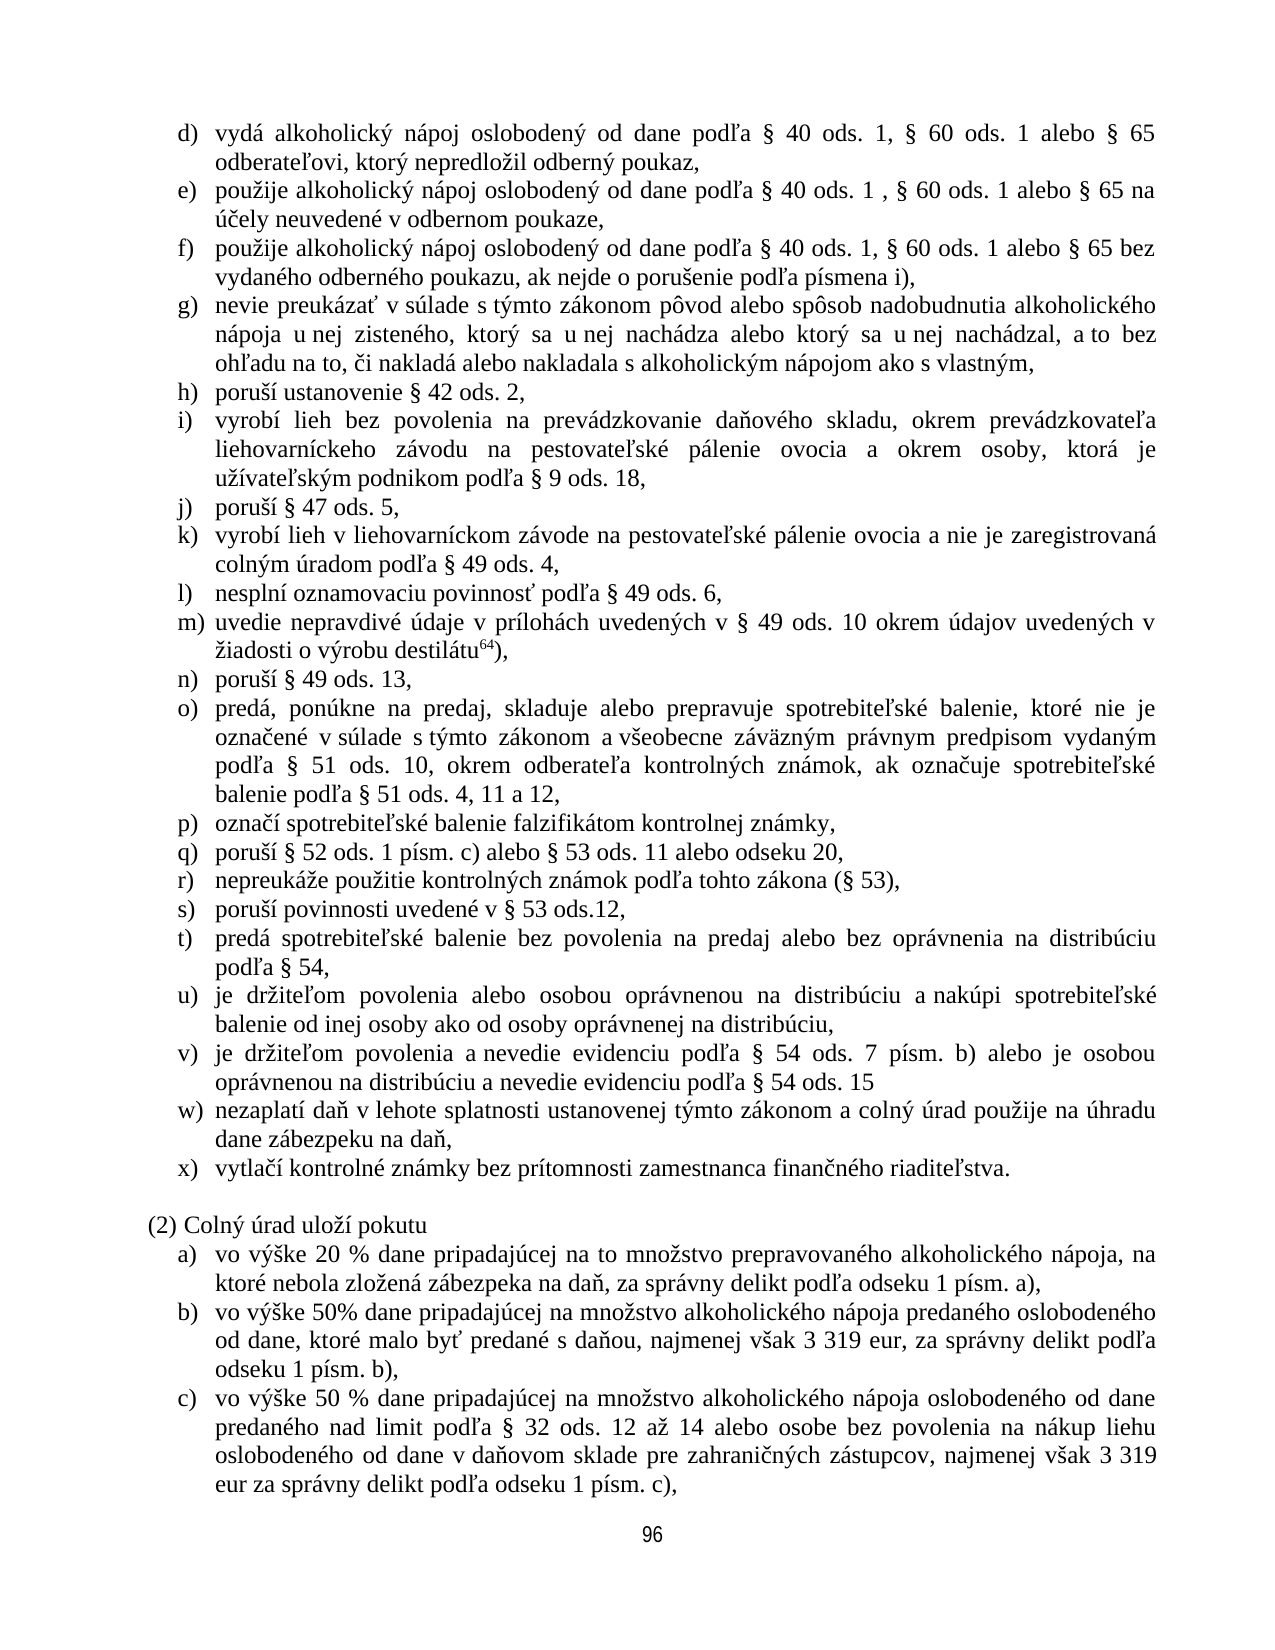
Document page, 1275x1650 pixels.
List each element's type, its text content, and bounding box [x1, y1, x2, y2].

list označí spotrebiteľské balenie falzifikátom kontrolnej známky, [177, 808, 1157, 837]
list nevie preukázať v súlade s týmto zákonom pôvod alebo spôsob nadobudnutia alkoholického nápoja u nej zisteného, ktorý sa u nej nachádza alebo ktorý sa u nej nachádzal, a to bez ohľadu na to, či nakladá alebo nakladala s alkoholickým nápojom ako s vlastným, [177, 291, 1157, 377]
list vytlačí kontrolné známky bez prítomnosti zamestnanca finančného riaditeľstva. [177, 1153, 1157, 1182]
list poruší § 49 ods. 13, [177, 664, 1157, 693]
list poruší § 47 ods. 5, [177, 492, 1157, 521]
list použije alkoholický nápoj oslobodený od dane podľa § 40 ods. 1 , § 60 ods. 1 alebo § 65 na účely neuvedené v odbernom poukaze, [177, 176, 1157, 233]
list predá spotrebiteľské balenie bez povolenia na predaj alebo bez oprávnenia na distribúciu podľa § 54, [177, 923, 1157, 981]
list vo výške 50 % dane pripadajúcej na množstvo alkoholického nápoja oslobodeného od dane predaného nad limit podľa § 32 ods. 12 až 14 alebo osobe bez povolenia na nákup liehu oslobodeného od dane v daňovom sklade pre zahraničných zástupcov, najmenej však 3 319 eur za správny delikt podľa odseku 1 písm. c), [177, 1383, 1157, 1498]
list je držiteľom povolenia a nevedie evidenciu podľa § 54 ods. 7 písm. b) alebo je osobou oprávnenou na distribúciu a nevedie evidenciu podľa § 54 ods. 15 [177, 1038, 1157, 1096]
list nesplní oznamovaciu povinnosť podľa § 49 ods. 6, [177, 578, 1157, 607]
list vydá alkoholický nápoj oslobodený od dane podľa § 40 ods. 1, § 60 ods. 1 alebo § 65 odberateľovi, ktorý nepredložil odberný poukaz, [177, 118, 1157, 176]
list poruší povinnosti uvedené v § 53 ods.12, [177, 894, 1157, 923]
list nezaplatí daň v lehote splatnosti ustanovenej týmto zákonom a colný úrad použije na úhradu dane zábezpeku na daň, [177, 1096, 1157, 1153]
list uvedie nepravdivé údaje v prílohách uvedených v § 49 ods. 10 okrem údajov uvedených v žiadosti o výrobu destilátu64), [177, 607, 1157, 664]
list Colný úrad uloží pokutu [148, 1211, 1157, 1239]
list vyrobí lieh v liehovarníckom závode na pestovateľské pálenie ovocia a nie je zaregistrovaná colným úradom podľa § 49 ods. 4, [177, 521, 1157, 578]
list použije alkoholický nápoj oslobodený od dane podľa § 40 ods. 1, § 60 ods. 1 alebo § 65 bez vydaného odberného poukazu, ak nejde o porušenie podľa písmena i), [177, 233, 1157, 291]
list je držiteľom povolenia alebo osobou oprávnenou na distribúciu a nakúpi spotrebiteľské balenie od inej osoby ako od osoby oprávnenej na distribúciu, [177, 981, 1157, 1038]
list vo výške 20 % dane pripadajúcej na to množstvo prepravovaného alkoholického nápoja, na ktoré nebola zložená zábezpeka na daň, za správny delikt podľa odseku 1 písm. a), [177, 1239, 1157, 1297]
list poruší ustanovenie § 42 ods. 2, [177, 377, 1157, 406]
list nepreukáže použitie kontrolných známok podľa tohto zákona (§ 53), [177, 866, 1157, 894]
list vo výške 50% dane pripadajúcej na množstvo alkoholického nápoja predaného oslobodeného od dane, ktoré malo byť predané s daňou, najmenej však 3 319 eur, za správny delikt podľa odseku 1 písm. b), [177, 1297, 1157, 1383]
list poruší § 52 ods. 1 písm. c) alebo § 53 ods. 11 alebo odseku 20, [177, 837, 1157, 866]
list predá, ponúkne na predaj, skladuje alebo prepravuje spotrebiteľské balenie, ktoré nie je označené v súlade s týmto zákonom a všeobecne záväzným právnym predpisom vydaným podľa § 51 ods. 10, okrem odberateľa kontrolných známok, ak označuje spotrebiteľské balenie podľa § 51 ods. 4, 11 a 12, [177, 693, 1157, 808]
list vyrobí lieh bez povolenia na prevádzkovanie daňového skladu, okrem prevádzkovateľa liehovarníckeho závodu na pestovateľské pálenie ovocia a okrem osoby, ktorá je užívateľským podnikom podľa § 9 ods. 18, [177, 406, 1157, 492]
